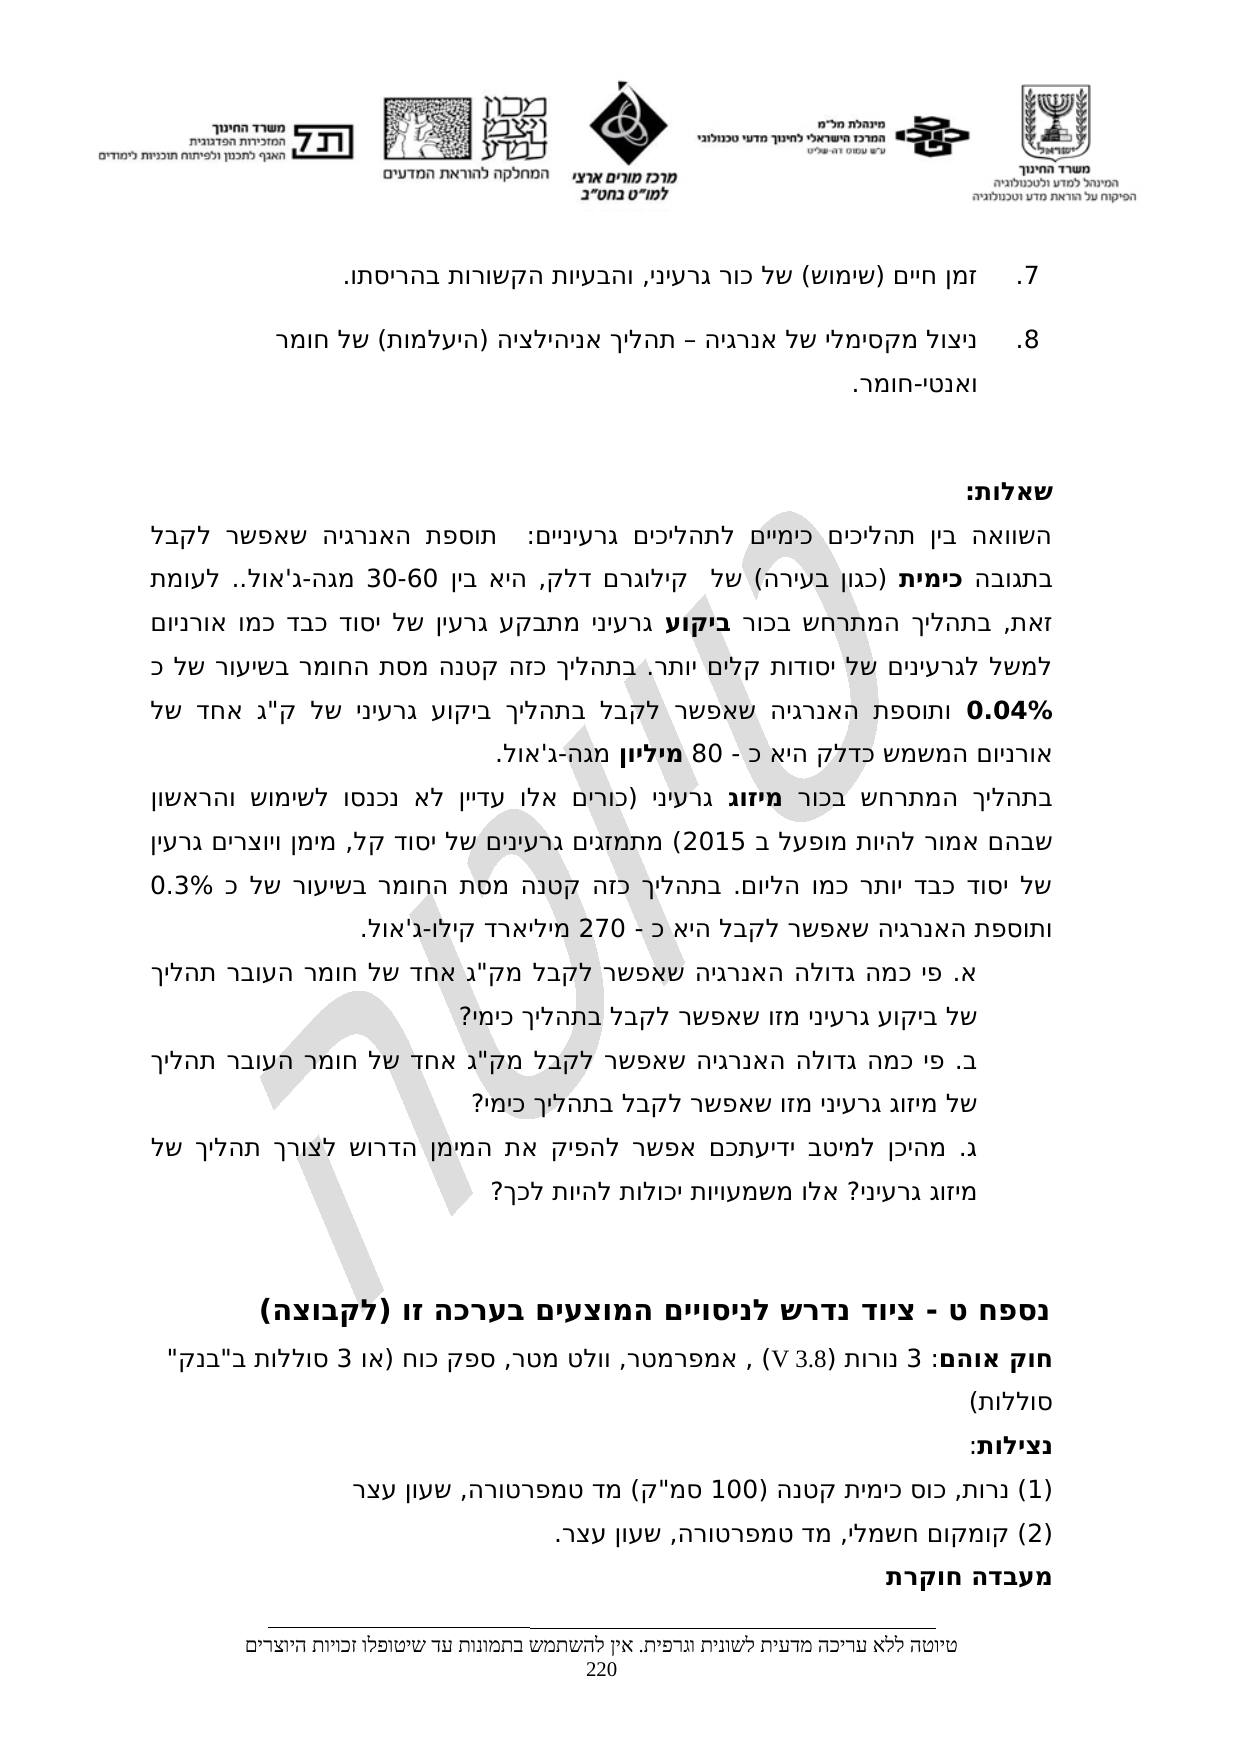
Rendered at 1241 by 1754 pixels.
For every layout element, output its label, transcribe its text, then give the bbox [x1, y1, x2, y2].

text חוק אוהם: 3 נורות (V 3.8) , אמפרמטר, וולט מטר, ספק כוח (או 3 סוללות ב"בנק" סוללות) [150, 1344, 1053, 1417]
text בתהליך המתרחש בכור מיזוג גרעיני (כורים אלו עדיין לא נכנסו לשימוש והראשון שבהם אמור להיות מופעל ב 2015) מתמזגים גרעינים של יסוד קל, מימן ויוצרים גרעין של יסוד כבד יותר כמו הליום. בתהליך כזה קטנה מסת החומר בשיעור של כ 0.3% ותוספת האנרגיה שאפשר לקבל היא כ - 270 מיליארד קילו-ג'אול. [150, 783, 1053, 944]
text מעבדה חוקרת [150, 1563, 1053, 1592]
list זמן חיים (שימוש) של כור גרעיני, והבעיות הקשורות בהריסתו. [150, 261, 1016, 290]
text (1) נרות, כוס כימית קטנה (100 סמ"ק) מד טמפרטורה, שעון עצר [150, 1475, 1053, 1504]
text ב. פי כמה גדולה האנרגיה שאפשר לקבל מק"ג אחד של חומר העובר תהליך של מיזוג גרעיני מזו שאפשר לקבל בתהליך כימי? [150, 1046, 978, 1119]
text (2) קומקום חשמלי, מד טמפרטורה, שעון עצר. [150, 1519, 1053, 1548]
text שאלות: [150, 477, 1053, 506]
text השוואה בין תהליכים כימיים לתהליכים גרעיניים: תוספת האנרגיה שאפשר לקבל בתגובה כימית (כגון בעירה) של קילוגרם דלק, היא בין 30-60 מגה-ג'אול.. לעומת זאת, בתהליך המתרחש בכור ביקוע גרעיני מתבקע גרעין של יסוד כבד כמו אורניום למשל לגרעינים של יסודות קלים יותר. בתהליך כזה קטנה מסת החומר בשיעור של כ 0.04% ותוספת האנרגיה שאפשר לקבל בתהליך ביקוע גרעיני של ק"ג אחד של אורניום המשמש כדלק היא כ - 80 מיליון מגה-ג'אול. [150, 521, 1053, 769]
picture [82, 73, 1144, 213]
list ניצול מקסימלי של אנרגיה – תהליך אניהילציה (היעלמות) של חומר ואנטי-חומר. [150, 326, 1016, 399]
text נצילות: [150, 1431, 1053, 1461]
text ג. מהיכן למיטב ידיעתכם אפשר להפיק את המימן הדרוש לצורך תהליך של מיזוג גרעיני? אלו משמעויות יכולות להיות לכך? [150, 1133, 978, 1206]
text א. פי כמה גדולה האנרגיה שאפשר לקבל מק"ג אחד של חומר העובר תהליך של ביקוע גרעיני מזו שאפשר לקבל בתהליך כימי? [150, 958, 978, 1031]
text נספח ט - ציוד נדרש לניסויים המוצעים בערכה זו (לקבוצה) [150, 1293, 1050, 1327]
